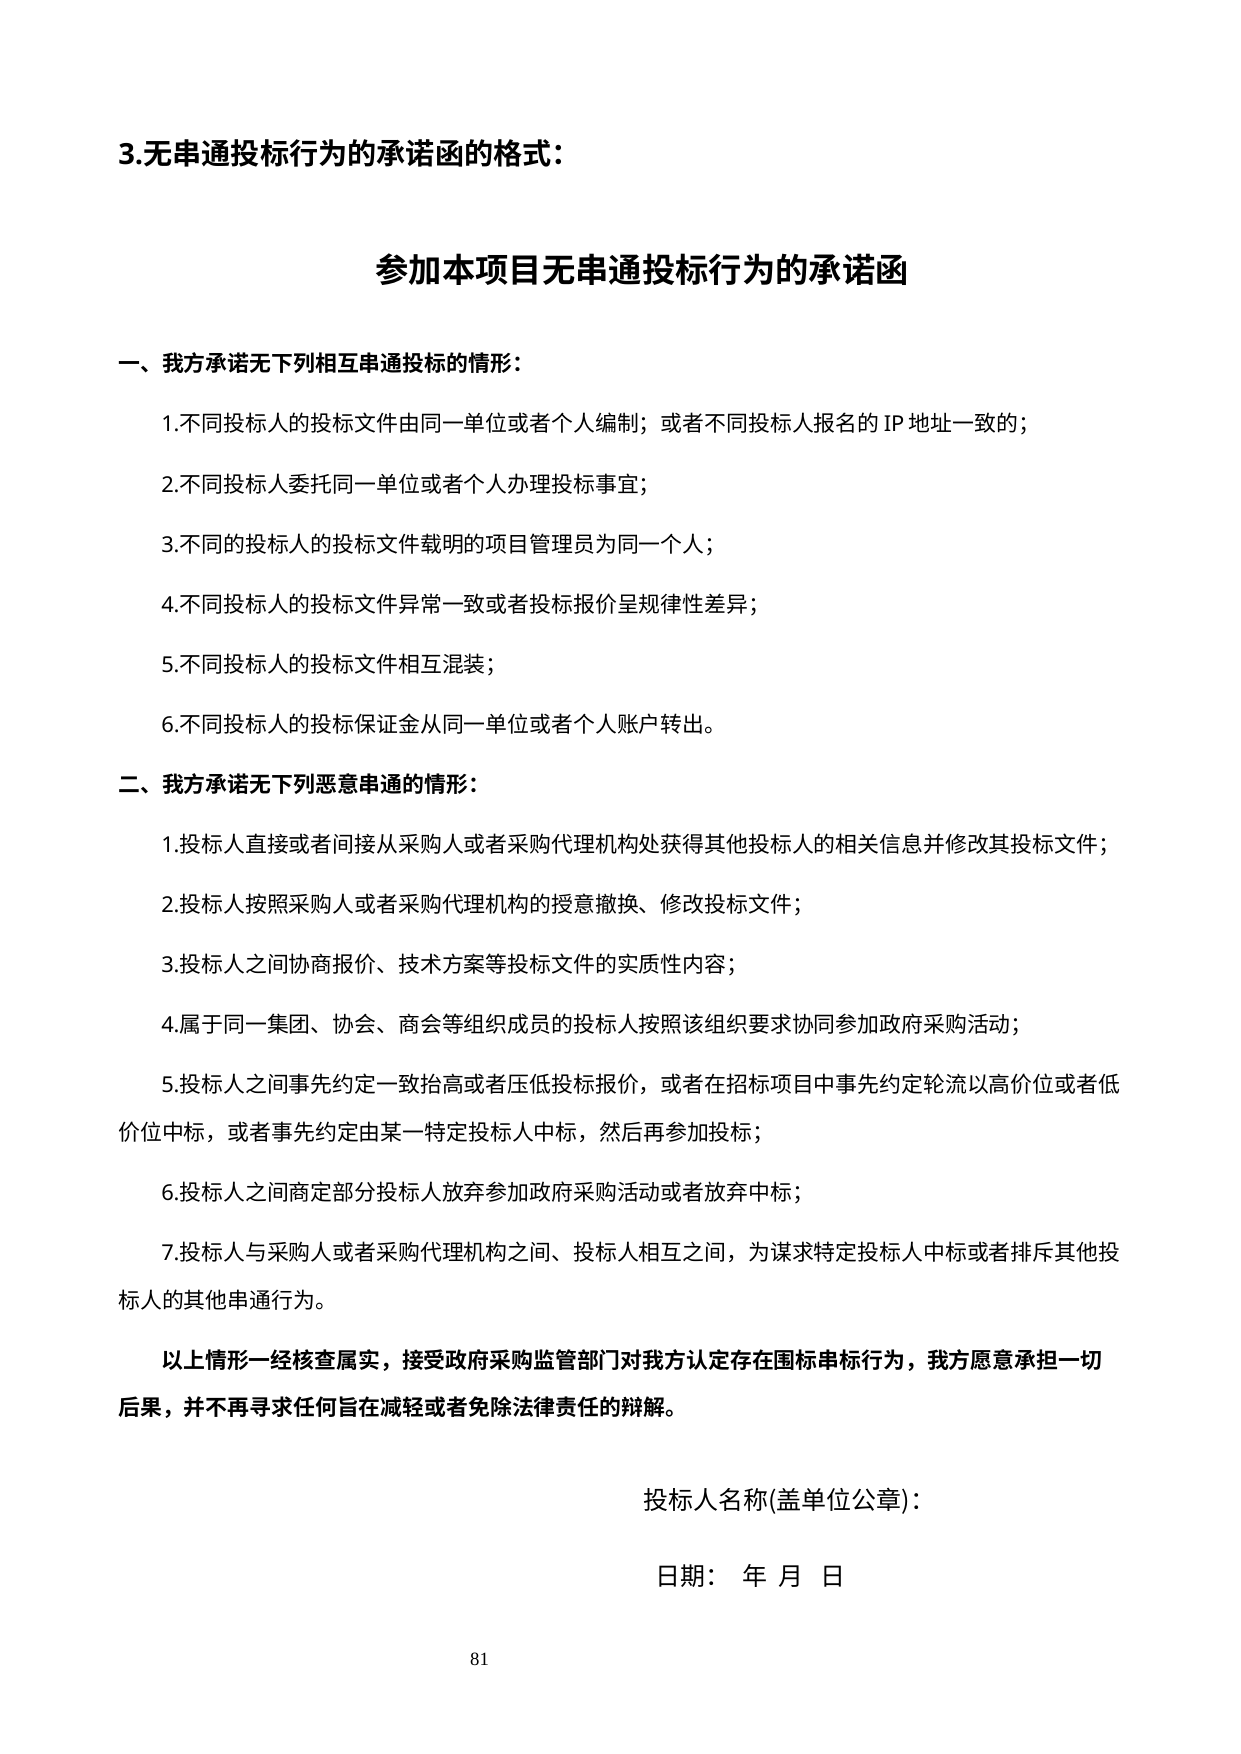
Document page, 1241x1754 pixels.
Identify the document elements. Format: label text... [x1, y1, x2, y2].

text 5.投标人之间事先约定一致抬高或者压低投标报价，或者在招标项目中事先约定轮流以高价位或者低价位中标，或者事先约定由某一特定投标人中标，然后再参加投标； [118, 1067, 1122, 1147]
text 以上情形一经核查属实，接受政府采购监管部门对我方认定存在围标串标行为，我方愿意承担一切后果，并不再寻求任何旨在减轻或者免除法律责任的辩解。 [118, 1343, 1122, 1422]
text 一、我方承诺无下列相互串通投标的情形： [118, 346, 1122, 378]
text 日期： 年 月 日 [118, 1557, 1122, 1593]
text 1.不同投标人的投标文件由同一单位或者个人编制；或者不同投标人报名的IP地址一致的； [118, 406, 1122, 438]
text 1.投标人直接或者间接从采购人或者采购代理机构处获得其他投标人的相关信息并修改其投标文件； [118, 827, 1122, 859]
text 投标人名称(盖单位公章)： [118, 1481, 1122, 1517]
text 6.投标人之间商定部分投标人放弃参加政府采购活动或者放弃中标； [118, 1175, 1122, 1207]
text 2.投标人按照采购人或者采购代理机构的授意撤换、修改投标文件； [118, 887, 1122, 919]
text 6.不同投标人的投标保证金从同一单位或者个人账户转出。 [118, 707, 1122, 739]
text 4.属于同一集团、协会、商会等组织成员的投标人按照该组织要求协同参加政府采购活动； [118, 1007, 1122, 1039]
text 3.无串通投标行为的承诺函的格式： [118, 131, 1122, 173]
text 3.不同的投标人的投标文件载明的项目管理员为同一个人； [118, 527, 1122, 558]
text 2.不同投标人委托同一单位或者个人办理投标事宜； [118, 467, 1122, 498]
text 二、我方承诺无下列恶意串通的情形： [118, 767, 1122, 799]
text 参加本项目无串通投标行为的承诺函 [162, 243, 1122, 292]
text 5.不同投标人的投标文件相互混装； [118, 647, 1122, 679]
text 3.投标人之间协商报价、技术方案等投标文件的实质性内容； [118, 947, 1122, 979]
text 7.投标人与采购人或者采购代理机构之间、投标人相互之间，为谋求特定投标人中标或者排斥其他投标人的其他串通行为。 [118, 1235, 1122, 1314]
text 4.不同投标人的投标文件异常一致或者投标报价呈规律性差异； [118, 587, 1122, 618]
